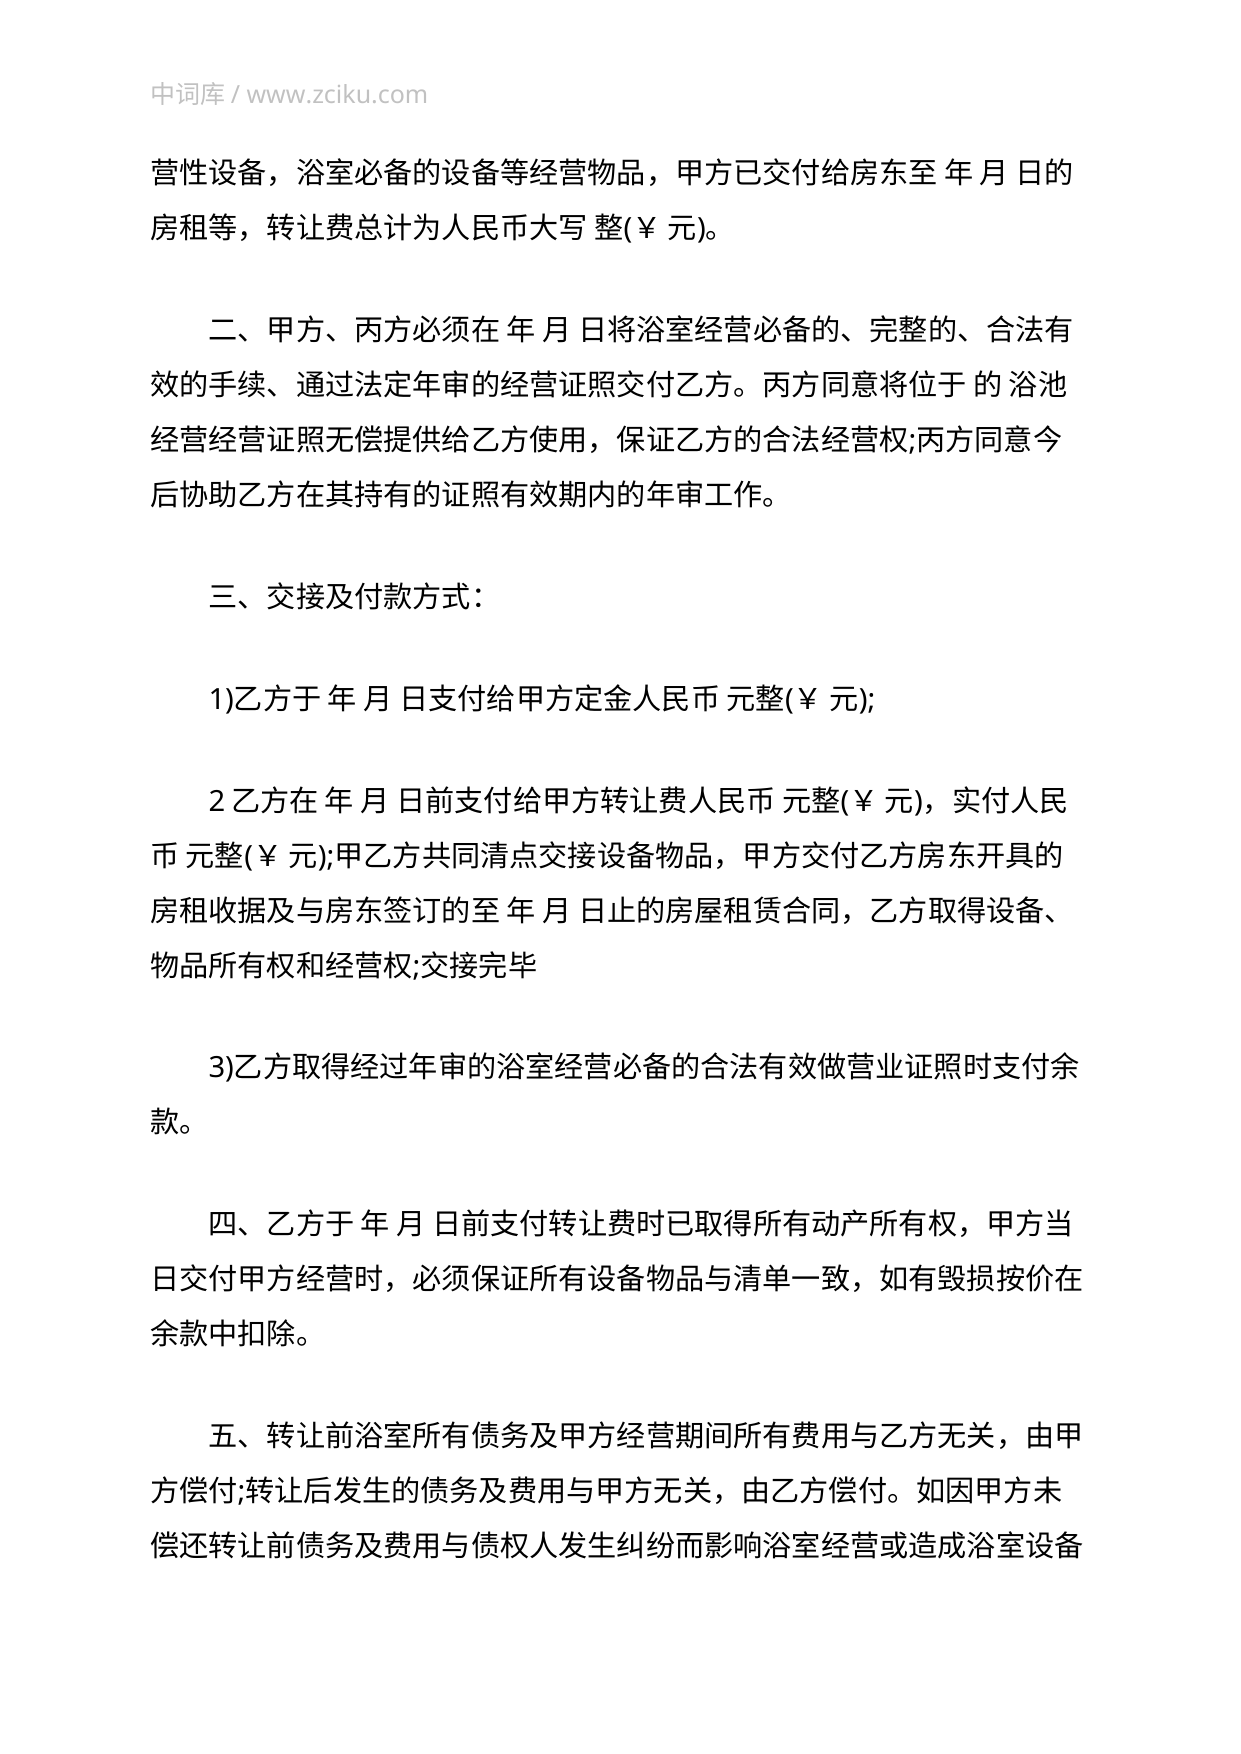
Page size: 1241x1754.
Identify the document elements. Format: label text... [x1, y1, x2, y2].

text 三、交接及付款方式： [150, 573, 1090, 616]
text 二、甲方、丙方必须在 年 月 日将浴室经营必备的、完整的、合法有效的手续、通过法定年审的经营证照交付乙方。丙方同意将位于 的 浴池经营经营证照无偿提供给乙方使用，保证乙方的合法经营权;丙方同意今后协助乙方在其持有的证照有效期内的年审工作。 [150, 307, 1090, 514]
text 四、乙方于 年 月 日前支付转让费时已取得所有动产所有权，甲方当日交付甲方经营时，必须保证所有设备物品与清单一致，如有毁损按价在余款中扣除。 [150, 1201, 1090, 1353]
text 1)乙方于 年 月 日支付给甲方定金人民币 元整(￥ 元); [150, 675, 1090, 718]
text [150, 150, 1090, 247]
text 3)乙方取得经过年审的浴室经营必备的合法有效做营业证照时支付余款。 [150, 1044, 1090, 1141]
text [150, 1412, 1090, 1564]
text 2乙方在 年 月 日前支付给甲方转让费人民币 元整(￥ 元)，实付人民币 元整(￥ 元);甲乙方共同清点交接设备物品，甲方交付乙方房东开具的房租收据及与房东签订的至 年 月 日止的房屋租赁合同，乙方取得设备、物品所有权和经营权;交接完毕 [150, 777, 1090, 984]
